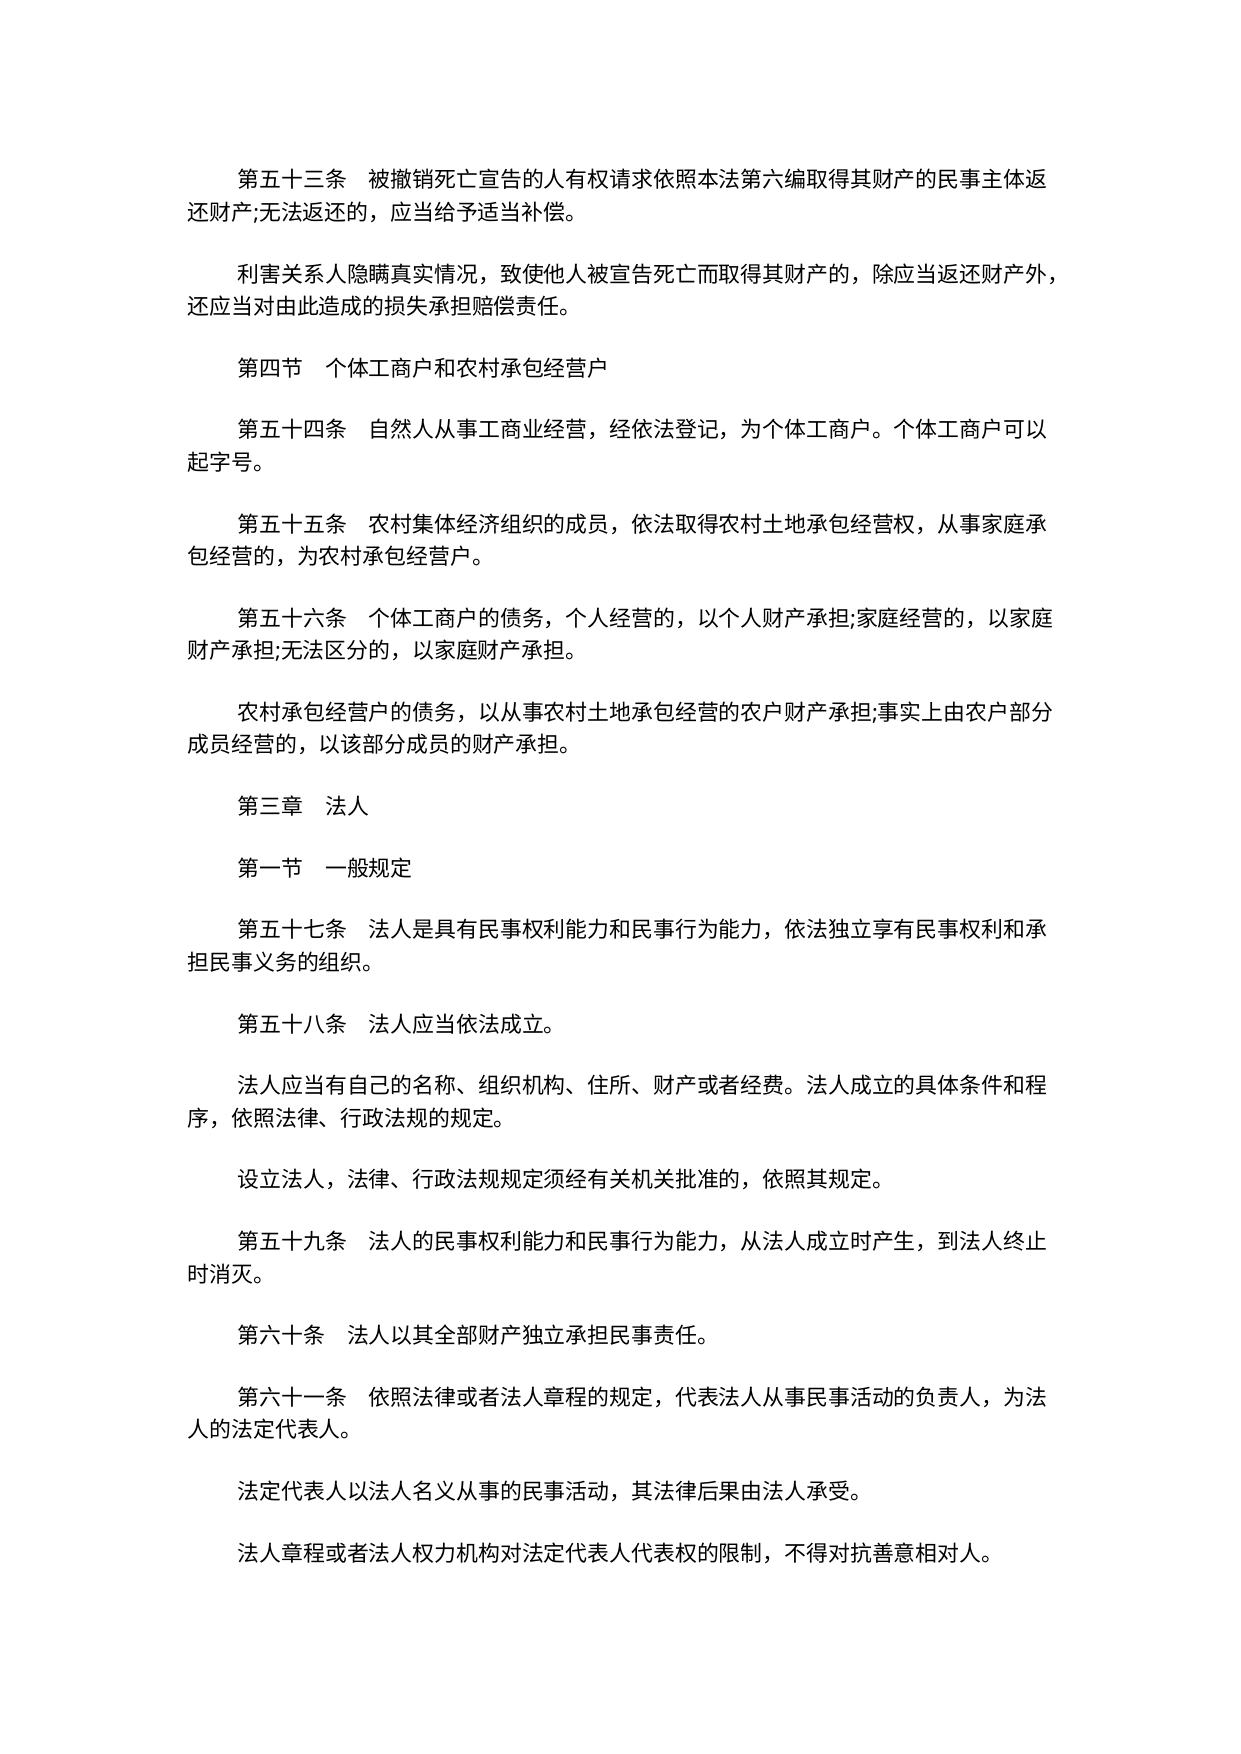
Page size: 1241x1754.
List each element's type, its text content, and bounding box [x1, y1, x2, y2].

text 第三章 法人 [187, 789, 1053, 821]
text 利害关系人隐瞒真实情况，致使他人被宣告死亡而取得其财产的，除应当返还财产外，还应当对由此造成的损失承担赔偿责任。 [187, 256, 1053, 321]
text 法人章程或者法人权力机构对法定代表人代表权的限制，不得对抗善意相对人。 [187, 1535, 1053, 1568]
text 第六十一条 依照法律或者法人章程的规定，代表法人从事民事活动的负责人，为法人的法定代表人。 [187, 1379, 1053, 1444]
text 第一节 一般规定 [187, 850, 1053, 883]
text 设立法人，法律、行政法规规定须经有关机关批准的，依照其规定。 [187, 1162, 1053, 1194]
text 法人应当有自己的名称、组织机构、住所、财产或者经费。法人成立的具体条件和程序，依照法律、行政法规的规定。 [187, 1068, 1053, 1133]
text 第六十条 法人以其全部财产独立承担民事责任。 [187, 1318, 1053, 1350]
text 法定代表人以法人名义从事的民事活动，其法律后果由法人承受。 [187, 1474, 1053, 1506]
text 第五十八条 法人应当依法成立。 [187, 1006, 1053, 1039]
text 第五十五条 农村集体经济组织的成员，依法取得农村土地承包经营权，从事家庭承包经营的，为农村承包经营户。 [187, 506, 1053, 571]
text 第四节 个体工商户和农村承包经营户 [187, 350, 1053, 383]
text 第五十四条 自然人从事工商业经营，经依法登记，为个体工商户。个体工商户可以起字号。 [187, 412, 1053, 477]
text 第五十六条 个体工商户的债务，个人经营的，以个人财产承担;家庭经营的，以家庭财产承担;无法区分的，以家庭财产承担。 [187, 600, 1053, 665]
text 第五十三条 被撤销死亡宣告的人有权请求依照本法第六编取得其财产的民事主体返还财产;无法返还的，应当给予适当补偿。 [187, 162, 1053, 227]
text 农村承包经营户的债务，以从事农村土地承包经营的农户财产承担;事实上由农户部分成员经营的，以该部分成员的财产承担。 [187, 694, 1053, 759]
text 第五十七条 法人是具有民事权利能力和民事行为能力，依法独立享有民事权利和承担民事义务的组织。 [187, 912, 1053, 977]
text 第五十九条 法人的民事权利能力和民事行为能力，从法人成立时产生，到法人终止时消灭。 [187, 1224, 1053, 1289]
